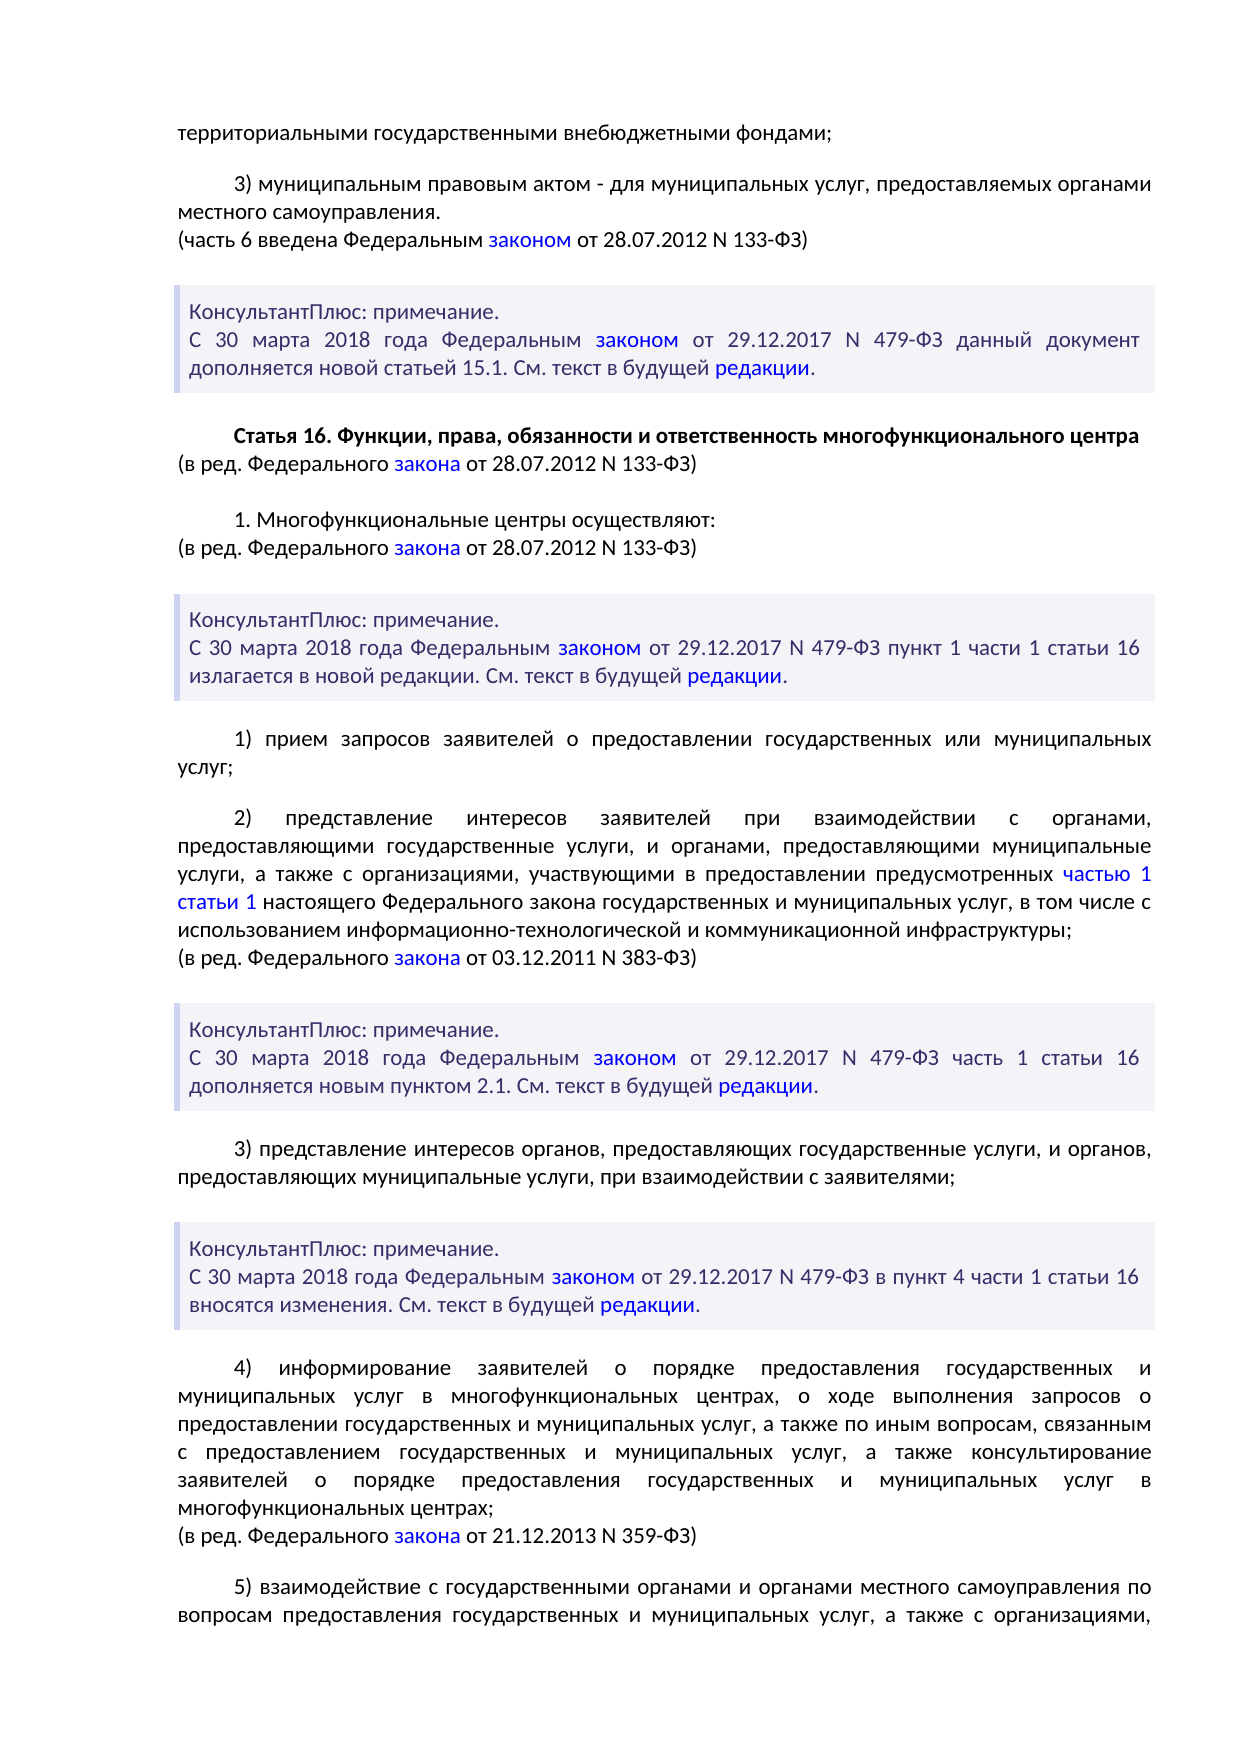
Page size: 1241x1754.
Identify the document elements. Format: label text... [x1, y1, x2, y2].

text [177, 1572, 1152, 1628]
text (в ред. Федерального закона от 28.07.2012 N 133-ФЗ) [177, 449, 1152, 477]
text 4) информирование заявителей о порядке предоставления государственных и муниципальных услуг в многофункциональных центрах, о ходе выполнения запросов о предоставлении государственных и муниципальных услуг, а также по иным вопросам, связанным с предоставлением государственных и муниципальных услуг, а также консультирование заявителей о порядке предоставления государственных и муниципальных услуг в многофункциональных центрах; [177, 1353, 1152, 1521]
text 1) прием запросов заявителей о предоставлении государственных или муниципальных услуг; [177, 724, 1152, 780]
table_header КонсультантПлюс: примечание. С 30 марта 2018 года Федеральным законом от 29.12.2017 N 479-ФЗ пункт 1 части 1 статьи 16 излагается в новой редакции. См. текст в будущей редакции. [180, 594, 1149, 701]
table_header КонсультантПлюс: примечание. С 30 марта 2018 года Федеральным законом от 29.12.2017 N 479-ФЗ данный документ дополняется новой статьей 15.1. См. текст в будущей редакции. [180, 285, 1149, 393]
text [177, 118, 1152, 146]
text 1. Многофункциональные центры осуществляют: [177, 505, 1152, 533]
text 3) муниципальным правовым актом - для муниципальных услуг, предоставляемых органами местного самоуправления. [177, 169, 1152, 225]
text 3) представление интересов органов, предоставляющих государственные услуги, и органов, предоставляющих муниципальные услуги, при взаимодействии с заявителями; [177, 1134, 1152, 1190]
table_header КонсультантПлюс: примечание. С 30 марта 2018 года Федеральным законом от 29.12.2017 N 479-ФЗ в пункт 4 части 1 статьи 16 вносятся изменения. См. текст в будущей редакции. [180, 1222, 1149, 1330]
text (в ред. Федерального закона от 03.12.2011 N 383-ФЗ) [177, 943, 1152, 971]
text (в ред. Федерального закона от 28.07.2012 N 133-ФЗ) [177, 533, 1152, 561]
table_header КонсультантПлюс: примечание. С 30 марта 2018 года Федеральным законом от 29.12.2017 N 479-ФЗ часть 1 статьи 16 дополняется новым пунктом 2.1. См. текст в будущей редакции. [180, 1003, 1149, 1111]
title Статья 16. Функции, права, обязанности и ответственность многофункционального центра [177, 421, 1152, 449]
text (часть 6 введена Федеральным законом от 28.07.2012 N 133-ФЗ) [177, 225, 1152, 253]
text (в ред. Федерального закона от 21.12.2013 N 359-ФЗ) [177, 1521, 1152, 1549]
text 2) представление интересов заявителей при взаимодействии с органами, предоставляющими государственные услуги, и органами, предоставляющими муниципальные услуги, а также с организациями, участвующими в предоставлении предусмотренных частью 1 статьи 1 настоящего Федерального закона государственных и муниципальных услуг, в том числе с использованием информационно-технологической и коммуникационной инфраструктуры; [177, 803, 1152, 943]
